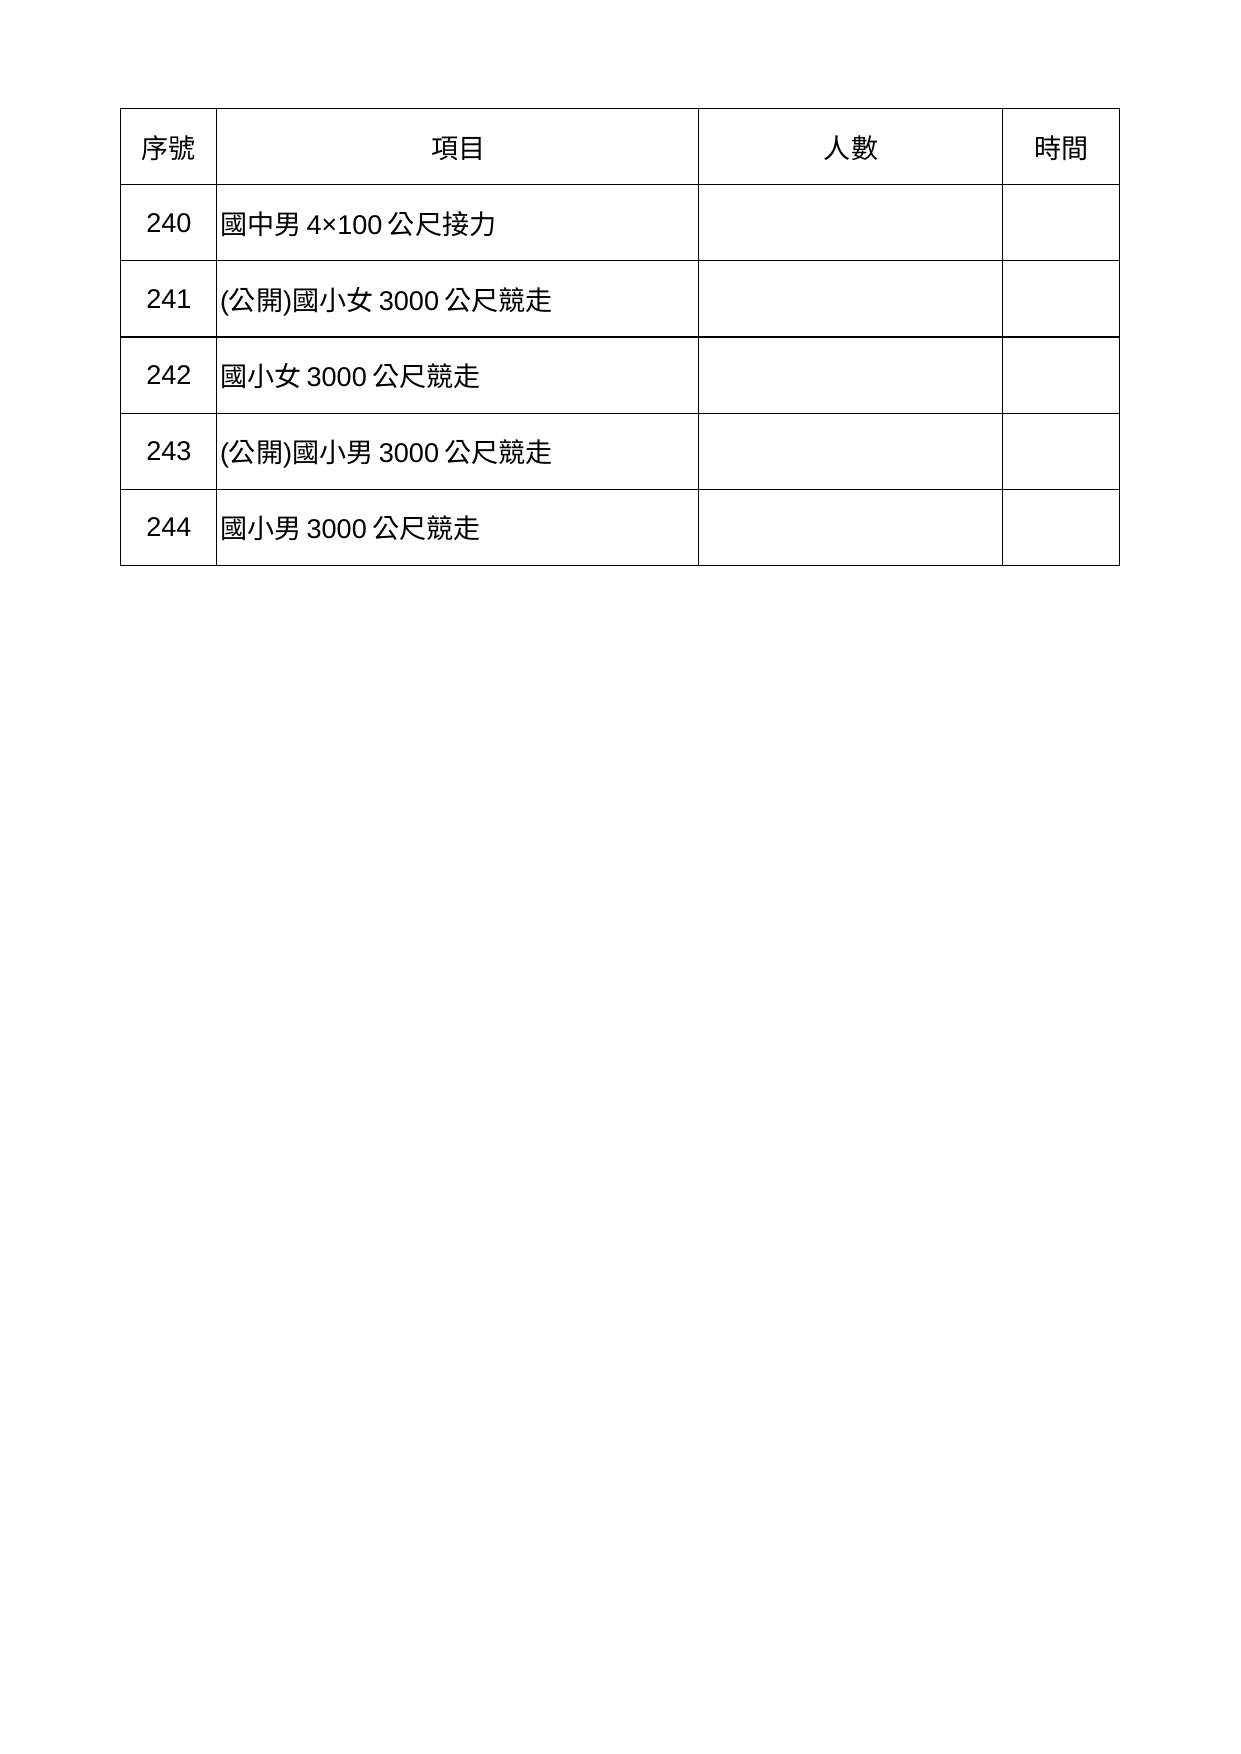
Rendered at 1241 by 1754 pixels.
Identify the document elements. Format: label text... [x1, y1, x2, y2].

table_cell (公開)國小女3000公尺競走 [217, 261, 698, 336]
table_cell 國小男3000公尺競走 [217, 490, 698, 564]
table_header 序號 [121, 109, 216, 184]
table_cell [1003, 261, 1119, 336]
table_header 人數 [699, 109, 1002, 184]
table_cell [699, 185, 1002, 260]
table_cell (公開)國小男3000公尺競走 [217, 414, 698, 488]
table_cell 240 [121, 185, 216, 260]
table_cell [699, 490, 1002, 564]
table_cell 241 [121, 261, 216, 336]
table_cell [699, 338, 1002, 412]
table_header 時間 [1003, 109, 1119, 184]
table_cell 國中男4×100公尺接力 [217, 185, 698, 260]
table_cell 244 [121, 490, 216, 564]
table_cell [1003, 338, 1119, 412]
table_cell [1003, 414, 1119, 488]
table_cell 242 [121, 338, 216, 412]
table_cell [1003, 185, 1119, 260]
table_cell [1003, 490, 1119, 564]
table_cell [699, 414, 1002, 488]
table_cell 國小女3000公尺競走 [217, 338, 698, 412]
table_cell [699, 261, 1002, 336]
table_header 項目 [217, 109, 698, 184]
table_cell 243 [121, 414, 216, 488]
